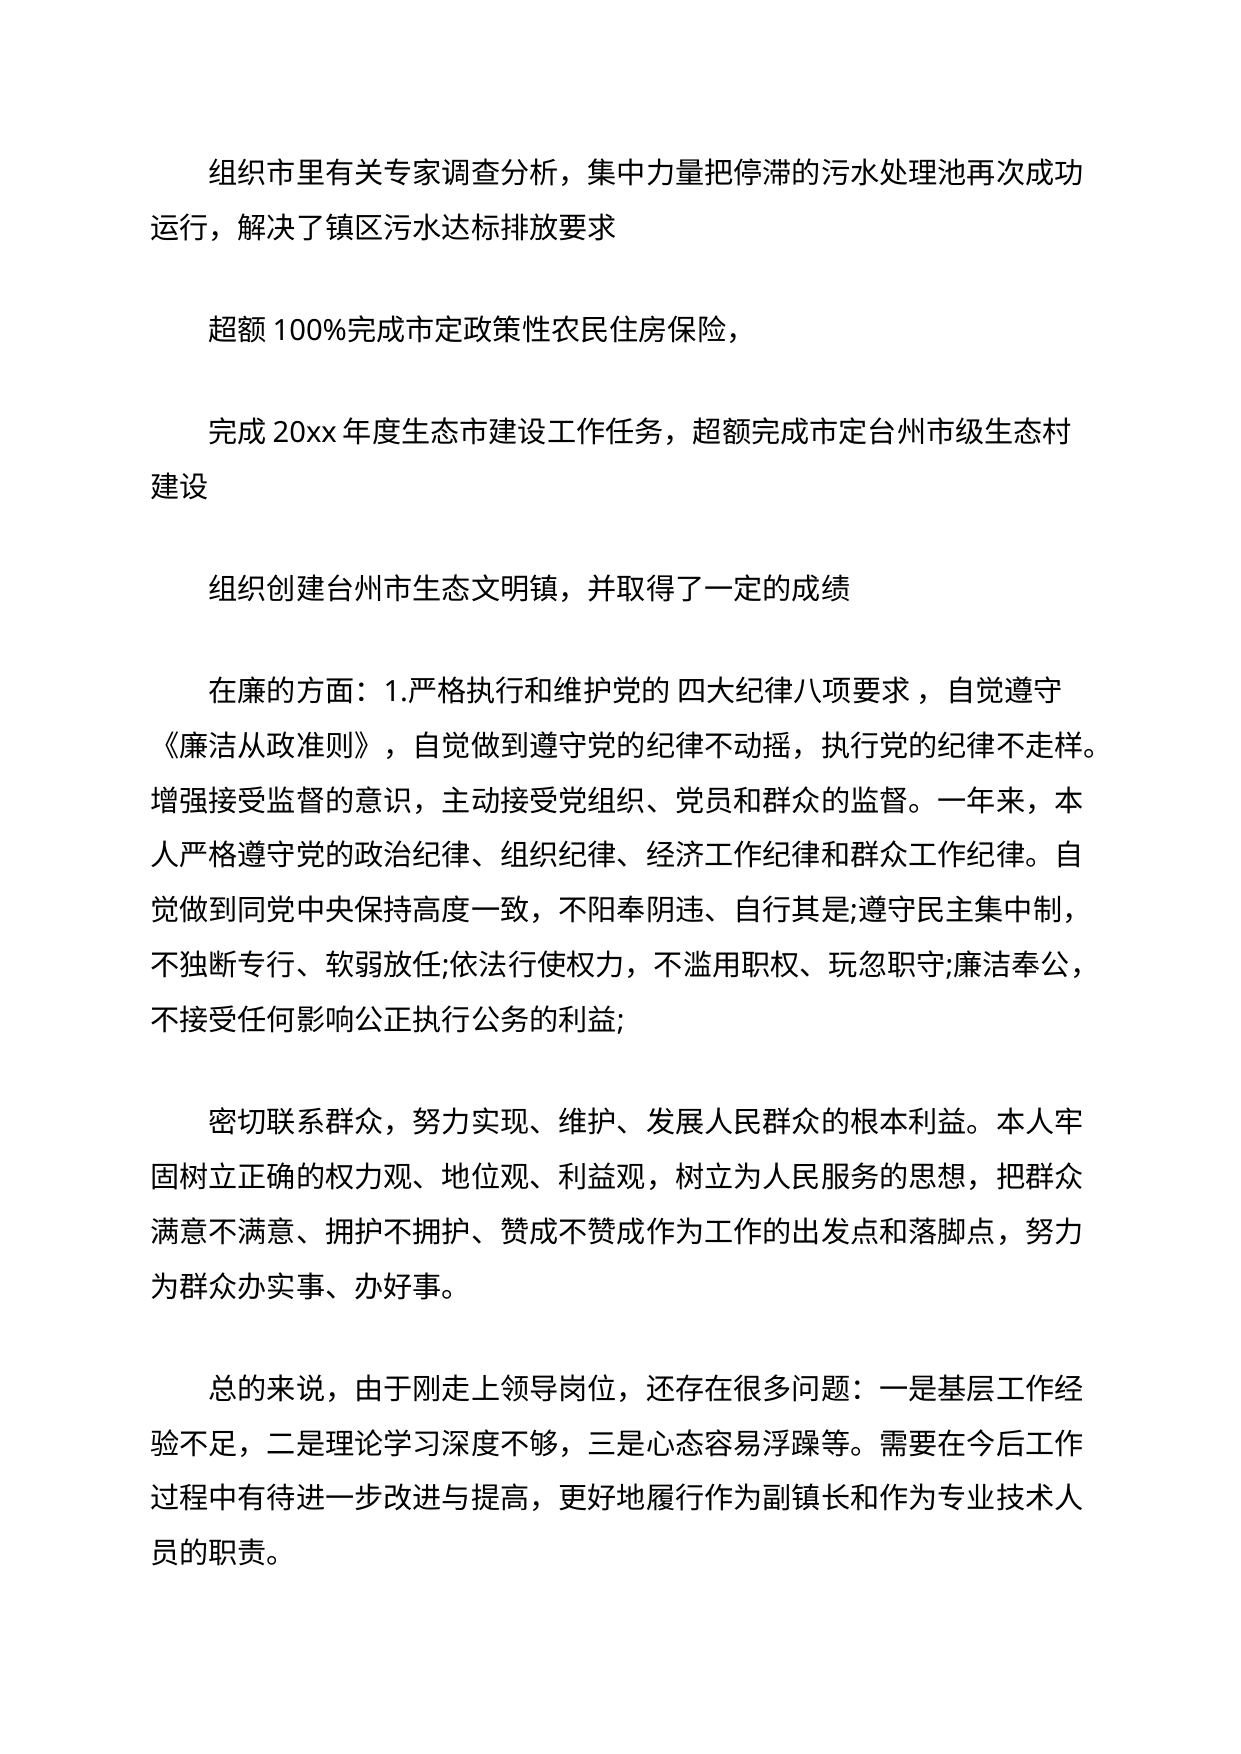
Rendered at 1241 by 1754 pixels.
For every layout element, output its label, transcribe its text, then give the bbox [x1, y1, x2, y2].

text 组织创建台州市生态文明镇，并取得了一定的成绩 [150, 565, 1090, 608]
text 总的来说，由于刚走上领导岗位，还存在很多问题：一是基层工作经验不足，二是理论学习深度不够，三是心态容易浮躁等。需要在今后工作过程中有待进一步改进与提高，更好地履行作为副镇长和作为专业技术人员的职责。 [150, 1365, 1090, 1572]
text 完成20xx年度生态市建设工作任务，超额完成市定台州市级生态村建设 [150, 409, 1090, 506]
text 在廉的方面：1.严格执行和维护党的 四大纪律八项要求 ，自觉遵守《廉洁从政准则》，自觉做到遵守党的纪律不动摇，执行党的纪律不走样。增强接受监督的意识，主动接受党组织、党员和群众的监督。一年来，本人严格遵守党的政治纪律、组织纪律、经济工作纪律和群众工作纪律。自觉做到同党中央保持高度一致，不阳奉阴违、自行其是;遵守民主集中制，不独断专行、软弱放任;依法行使权力，不滥用职权、玩忽职守;廉洁奉公，不接受任何影响公正执行公务的利益; [150, 667, 1090, 1039]
text 组织市里有关专家调查分析，集中力量把停滞的污水处理池再次成功运行，解决了镇区污水达标排放要求 [150, 150, 1090, 247]
text 密切联系群众，努力实现、维护、发展人民群众的根本利益。本人牢固树立正确的权力观、地位观、利益观，树立为人民服务的思想，把群众满意不满意、拥护不拥护、赞成不赞成作为工作的出发点和落脚点，努力为群众办实事、办好事。 [150, 1099, 1090, 1306]
text 超额100%完成市定政策性农民住房保险， [150, 307, 1090, 349]
